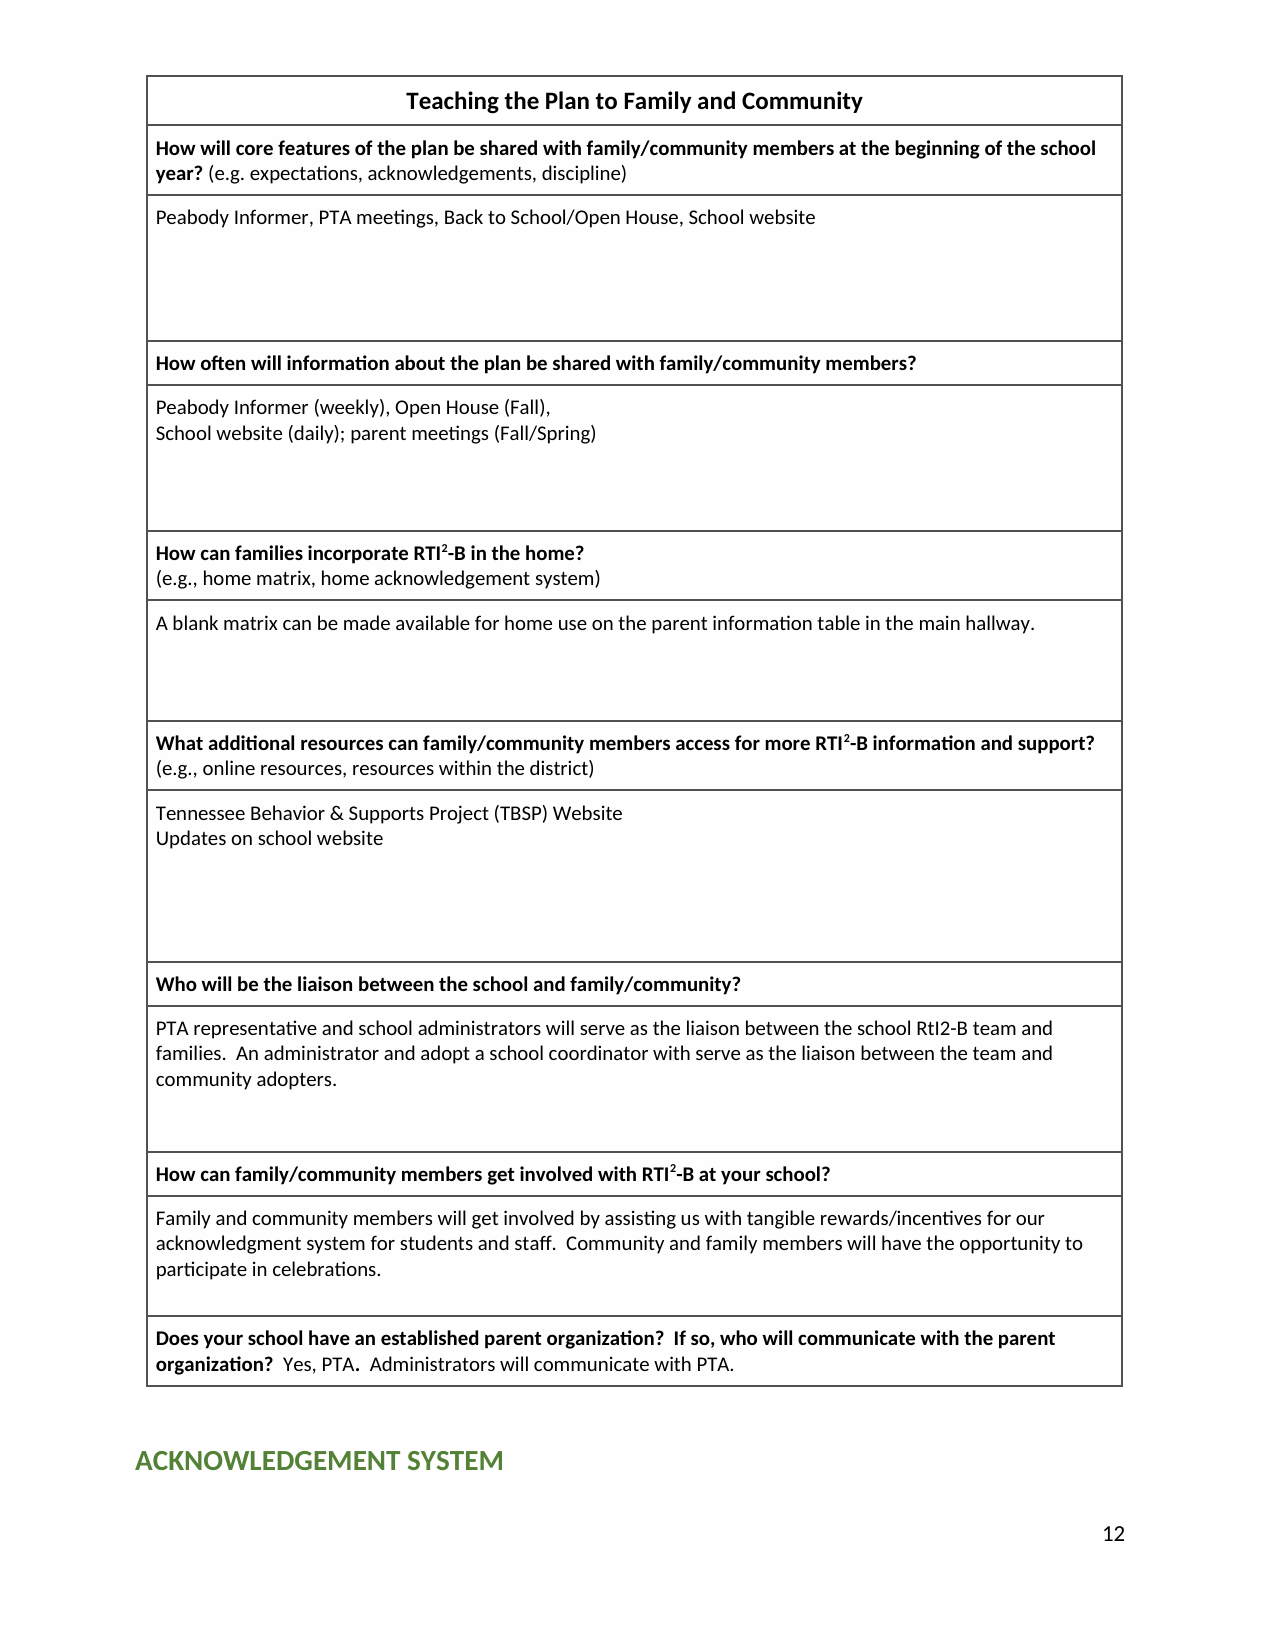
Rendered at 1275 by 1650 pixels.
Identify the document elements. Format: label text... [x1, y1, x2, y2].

table_cell Does your school have an established parent organization? If so, who will communicate with the parent organization? Yes, PTA. Administrators will communicate with PTA. [148, 1317, 1121, 1385]
table_cell PTA representative and school administrators will serve as the liaison between the school RtI2-B team and families. An administrator and adopt a school coordinator with serve as the liaison between the team and community adopters. [148, 1007, 1121, 1151]
table_cell What additional resources can family/community members access for more RTI2-B information and support? (e.g., online resources, resources within the district) [148, 722, 1121, 789]
table_cell How will core features of the plan be shared with family/community members at the beginning of the school year? (e.g. expectations, acknowledgements, discipline) [148, 126, 1121, 194]
table_cell Peabody Informer, PTA meetings, Back to School/Open House, School website [148, 196, 1121, 340]
text ACKNOWLEDGEMENT SYSTEM [135, 1442, 1125, 1477]
table_cell Peabody Informer (weekly), Open House (Fall), School website (daily); parent meetings (Fall/Spring) [148, 386, 1121, 530]
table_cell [148, 77, 1121, 124]
table_cell How often will information about the plan be shared with family/community members? [148, 342, 1121, 384]
table_cell A blank matrix can be made available for home use on the parent information table in the main hallway. [148, 601, 1121, 720]
table_cell How can family/community members get involved with RTI2-B at your school? [148, 1153, 1121, 1195]
table_cell Who will be the liaison between the school and family/community? [148, 963, 1121, 1005]
table_cell Tennessee Behavior & Supports Project (TBSP) Website Updates on school website [148, 791, 1121, 961]
table_cell Family and community members will get involved by assisting us with tangible rewards/incentives for our acknowledgment system for students and staff. Community and family members will have the opportunity to participate in celebrations. [148, 1197, 1121, 1315]
table_cell How can families incorporate RTI2-B in the home? (e.g., home matrix, home acknowledgement system) [148, 532, 1121, 599]
